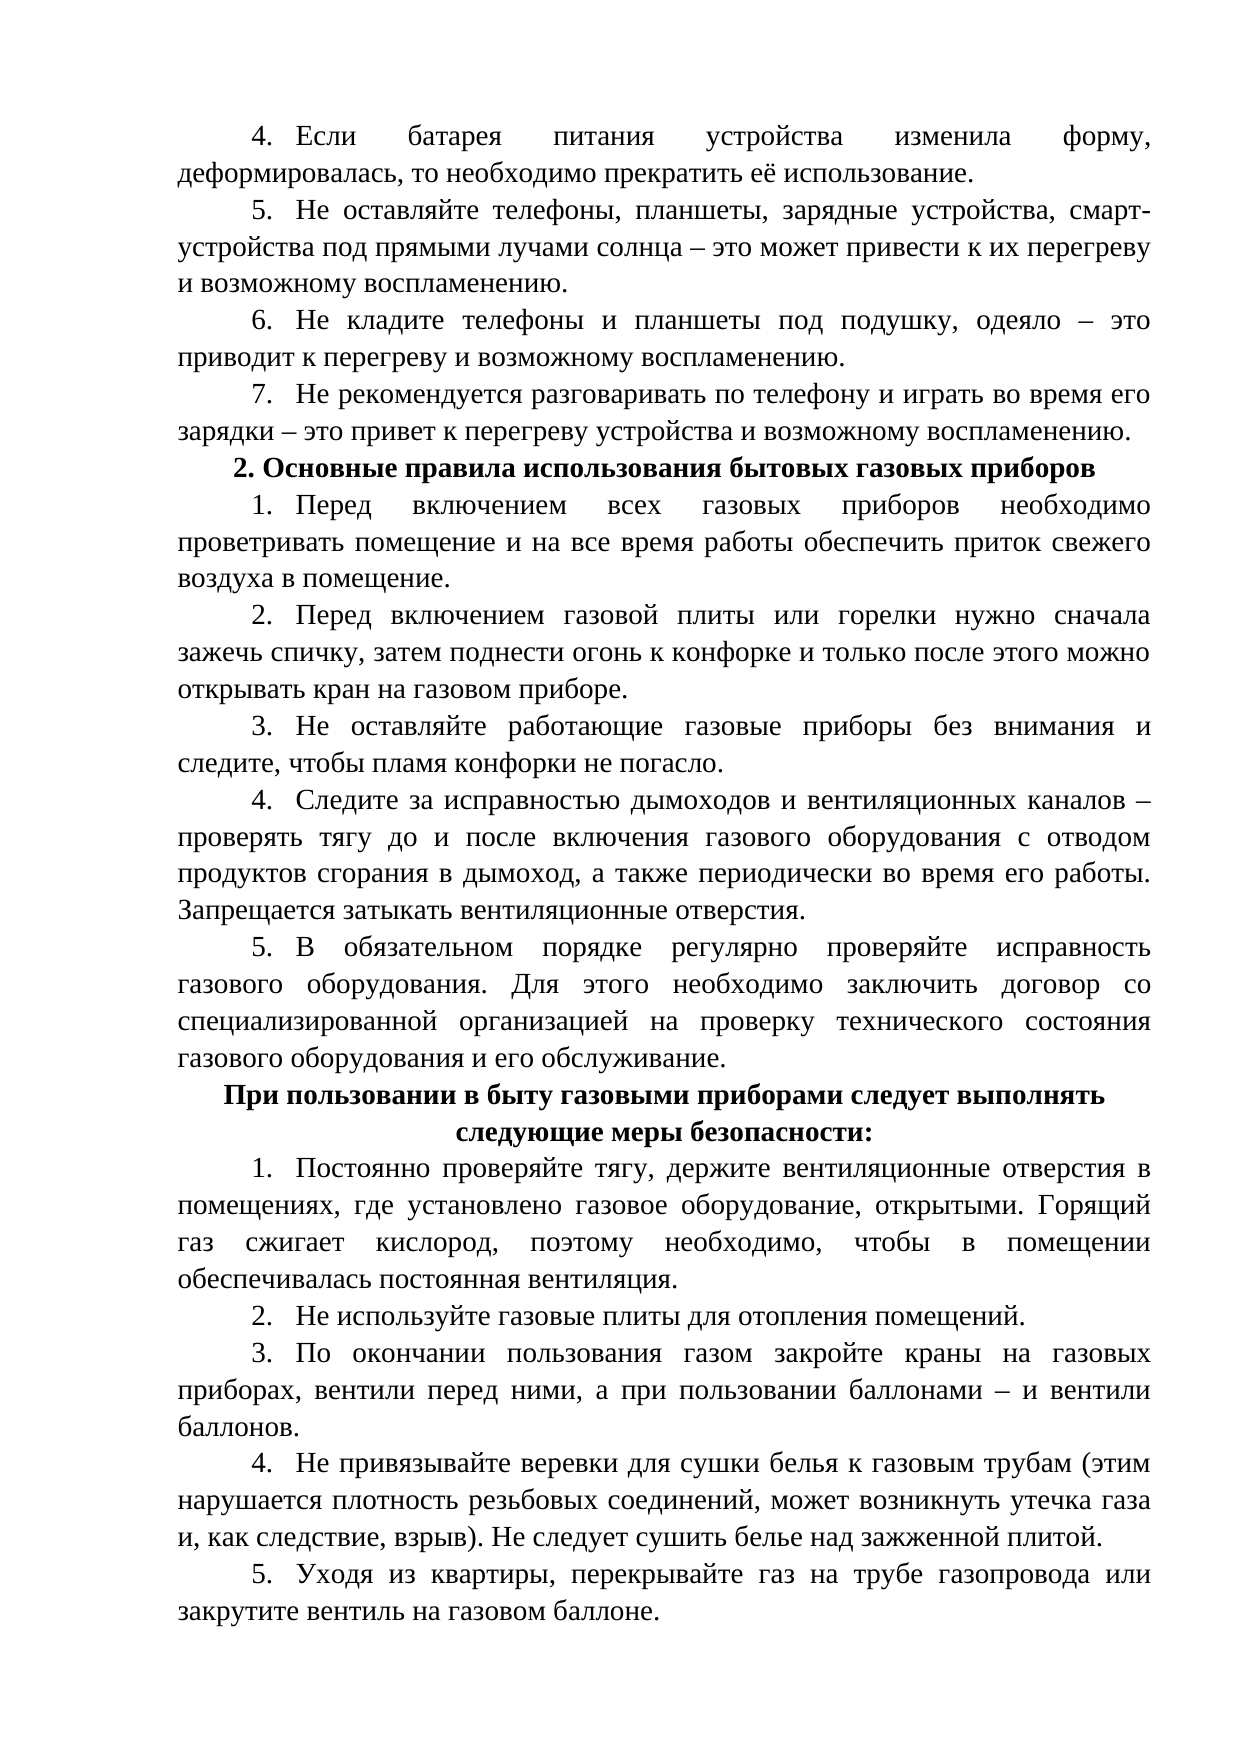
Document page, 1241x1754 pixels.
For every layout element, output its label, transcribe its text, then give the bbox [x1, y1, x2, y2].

list 6. Не кладите телефоны и планшеты под подушку, одеяло – это приводит к перегреву и возможному воспламенению. [177, 302, 1152, 373]
text 2. Основные правила использования бытовых газовых приборов [177, 450, 1152, 483]
list Не используйте газовые плиты для отопления помещений. [177, 1298, 1152, 1332]
text 1. Перед включением всех газовых приборов необходимо проветривать помещение и на все время работы обеспечить приток свежего воздуха в помещение. [177, 487, 1152, 594]
text 4. Следите за исправностью дымоходов и вентиляционных каналов – проверять тягу до и после включения газового оборудования с отводом продуктов сгорания в дымоход, а также периодически во время его работы. Запрещается затыкать вентиляционные отверстия. [177, 782, 1152, 926]
list Не привязывайте веревки для сушки белья к газовым трубам (этим нарушается плотность резьбовых соединений, может возникнуть утечка газа и, как следствие, взрыв). Не следует сушить белье над зажженной плитой. [177, 1446, 1152, 1553]
list 7. Не рекомендуется разговаривать по телефону и играть во время его зарядки – это привет к перегреву устройства и возможному воспламенению. [177, 376, 1152, 447]
list 5. Не оставляйте телефоны, планшеты, зарядные устройства, смарт-устройства под прямыми лучами солнца – это может привести к их перегреву и возможному воспламенению. [177, 192, 1152, 299]
list Уходя из квартиры, перекрывайте газ на трубе газопровода или закрутите вентиль на газовом баллоне. [177, 1556, 1152, 1627]
list 4. Если батарея питания устройства изменила форму, деформировалась, то необходимо прекратить её использование. [177, 118, 1152, 188]
list Постоянно проверяйте тягу, держите вентиляционные отверстия в помещениях, где установлено газовое оборудование, открытыми. Горящий газ сжигает кислород, поэтому необходимо, чтобы в помещении обеспечивалась постоянная вентиляция. [177, 1151, 1152, 1295]
text 5. В обязательном порядке регулярно проверяйте исправность газового оборудования. Для этого необходимо заключить договор со специализированной организацией на проверку технического состояния газового оборудования и его обслуживание. [177, 929, 1152, 1073]
list По окончании пользования газом закройте краны на газовых приборах, вентили перед ними, а при пользовании баллонами – и вентили баллонов. [177, 1335, 1152, 1442]
text 2. Перед включением газовой плиты или горелки нужно сначала зажечь спичку, затем поднести огонь к конфорке и только после этого можно открывать кран на газовом приборе. [177, 597, 1152, 705]
text 3. Не оставляйте работающие газовые приборы без внимания и следите, чтобы пламя конфорки не погасло. [177, 708, 1152, 778]
text При пользовании в быту газовыми приборами следует выполнять следующие меры безопасности: [177, 1077, 1152, 1147]
